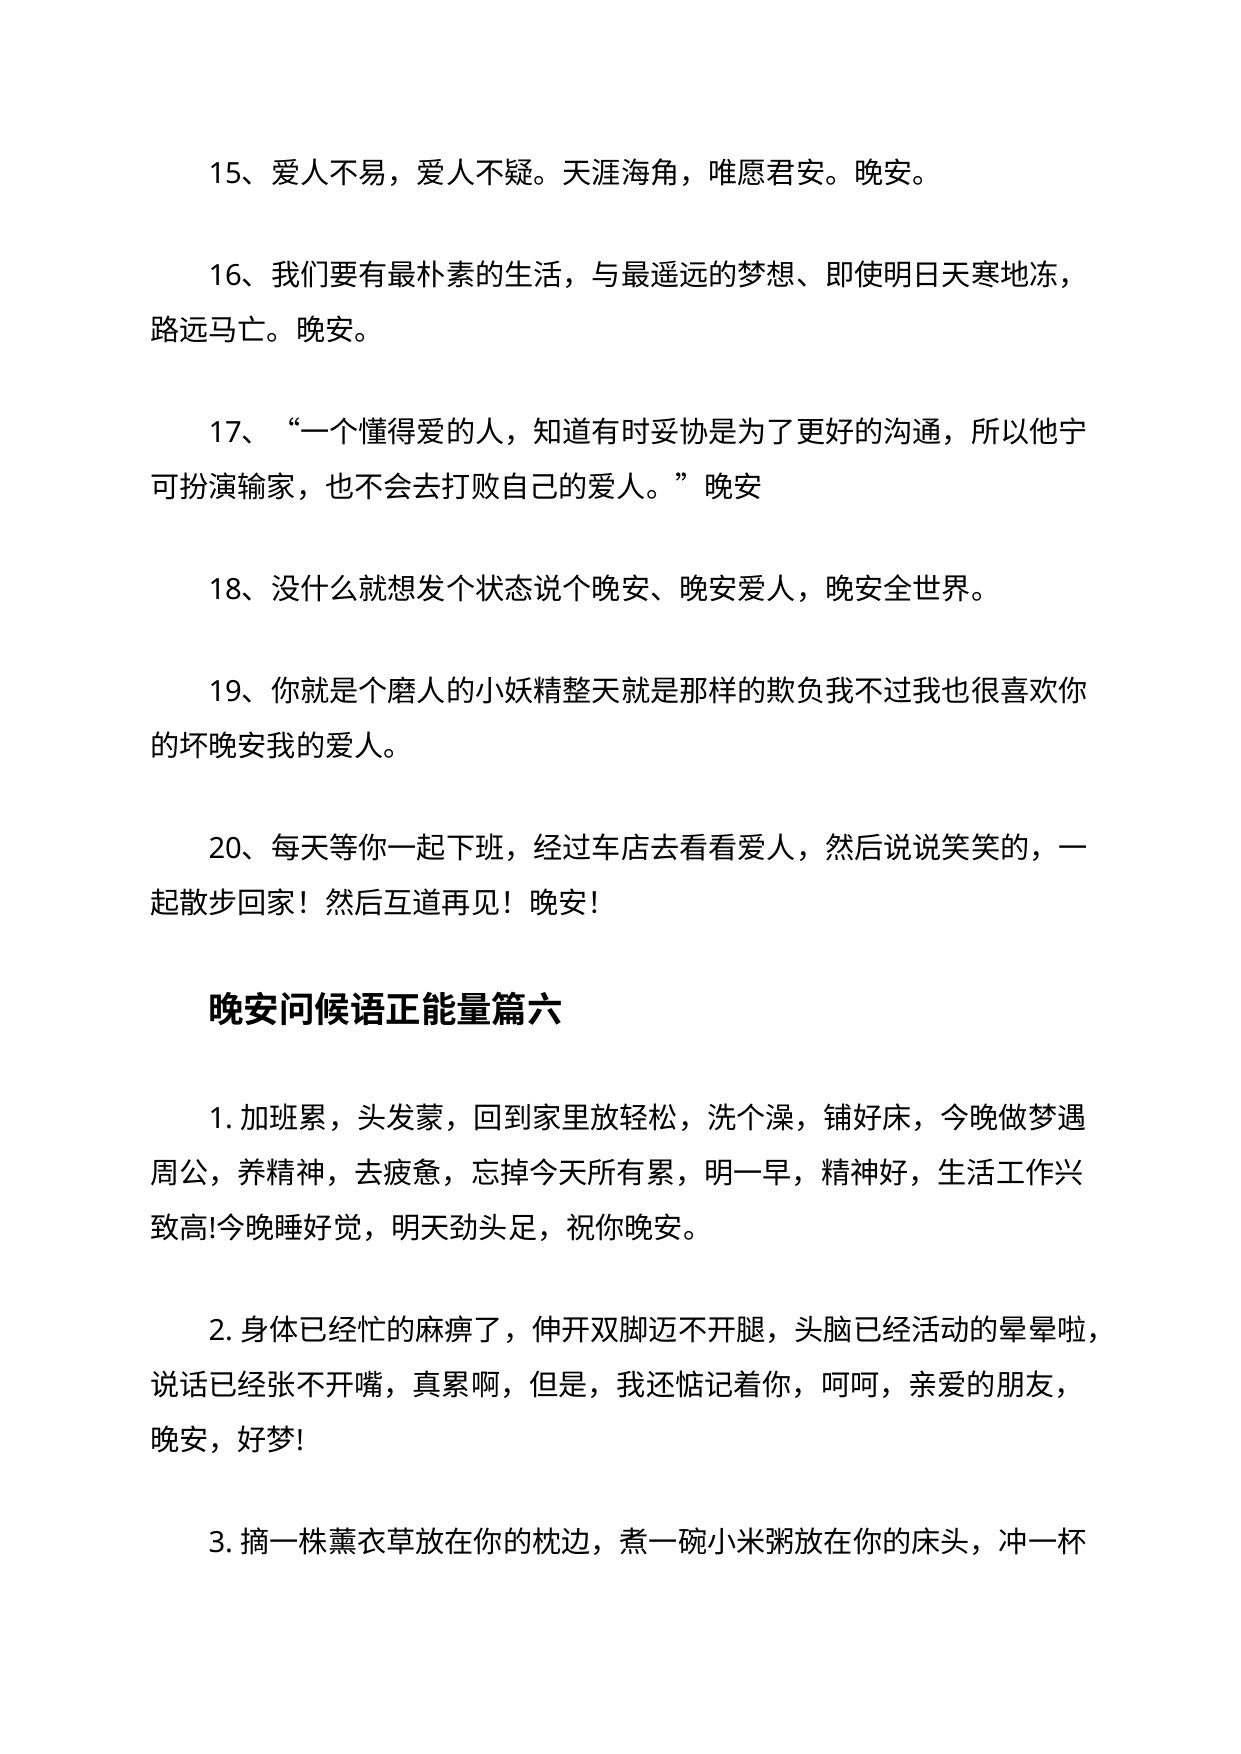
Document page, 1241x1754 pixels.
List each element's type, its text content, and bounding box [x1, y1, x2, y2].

text 2. 身体已经忙的麻痹了，伸开双脚迈不开腿，头脑已经活动的晕晕啦，说话已经张不开嘴，真累啊，但是，我还惦记着你，呵呵，亲爱的朋友，晚安，好梦! [150, 1306, 1090, 1459]
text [150, 1518, 1090, 1561]
text 15、爱人不易，爱人不疑。天涯海角，唯愿君安。晚安。 [150, 150, 1090, 192]
text 20、每天等你一起下班，经过车店去看看爱人，然后说说笑笑的，一起散步回家！然后互道再见！晚安！ [150, 824, 1090, 922]
text 16、我们要有最朴素的生活，与最遥远的梦想、即使明日天寒地冻，路远马亡。晚安。 [150, 252, 1090, 349]
text 晚安问候语正能量篇六 [150, 981, 1090, 1032]
text 19、你就是个磨人的小妖精整天就是那样的欺负我不过我也很喜欢你的坏晚安我的爱人。 [150, 667, 1090, 765]
text 1. 加班累，头发蒙，回到家里放轻松，洗个澡，铺好床，今晚做梦遇周公，养精神，去疲惫，忘掉今天所有累，明一早，精神好，生活工作兴致高!今晚睡好觉，明天劲头足，祝你晚安。 [150, 1094, 1090, 1247]
text 18、没什么就想发个状态说个晚安、晚安爱人，晚安全世界。 [150, 566, 1090, 608]
text 17、“一个懂得爱的人，知道有时妥协是为了更好的沟通，所以他宁可扮演输家，也不会去打败自己的爱人。”晚安 [150, 409, 1090, 506]
